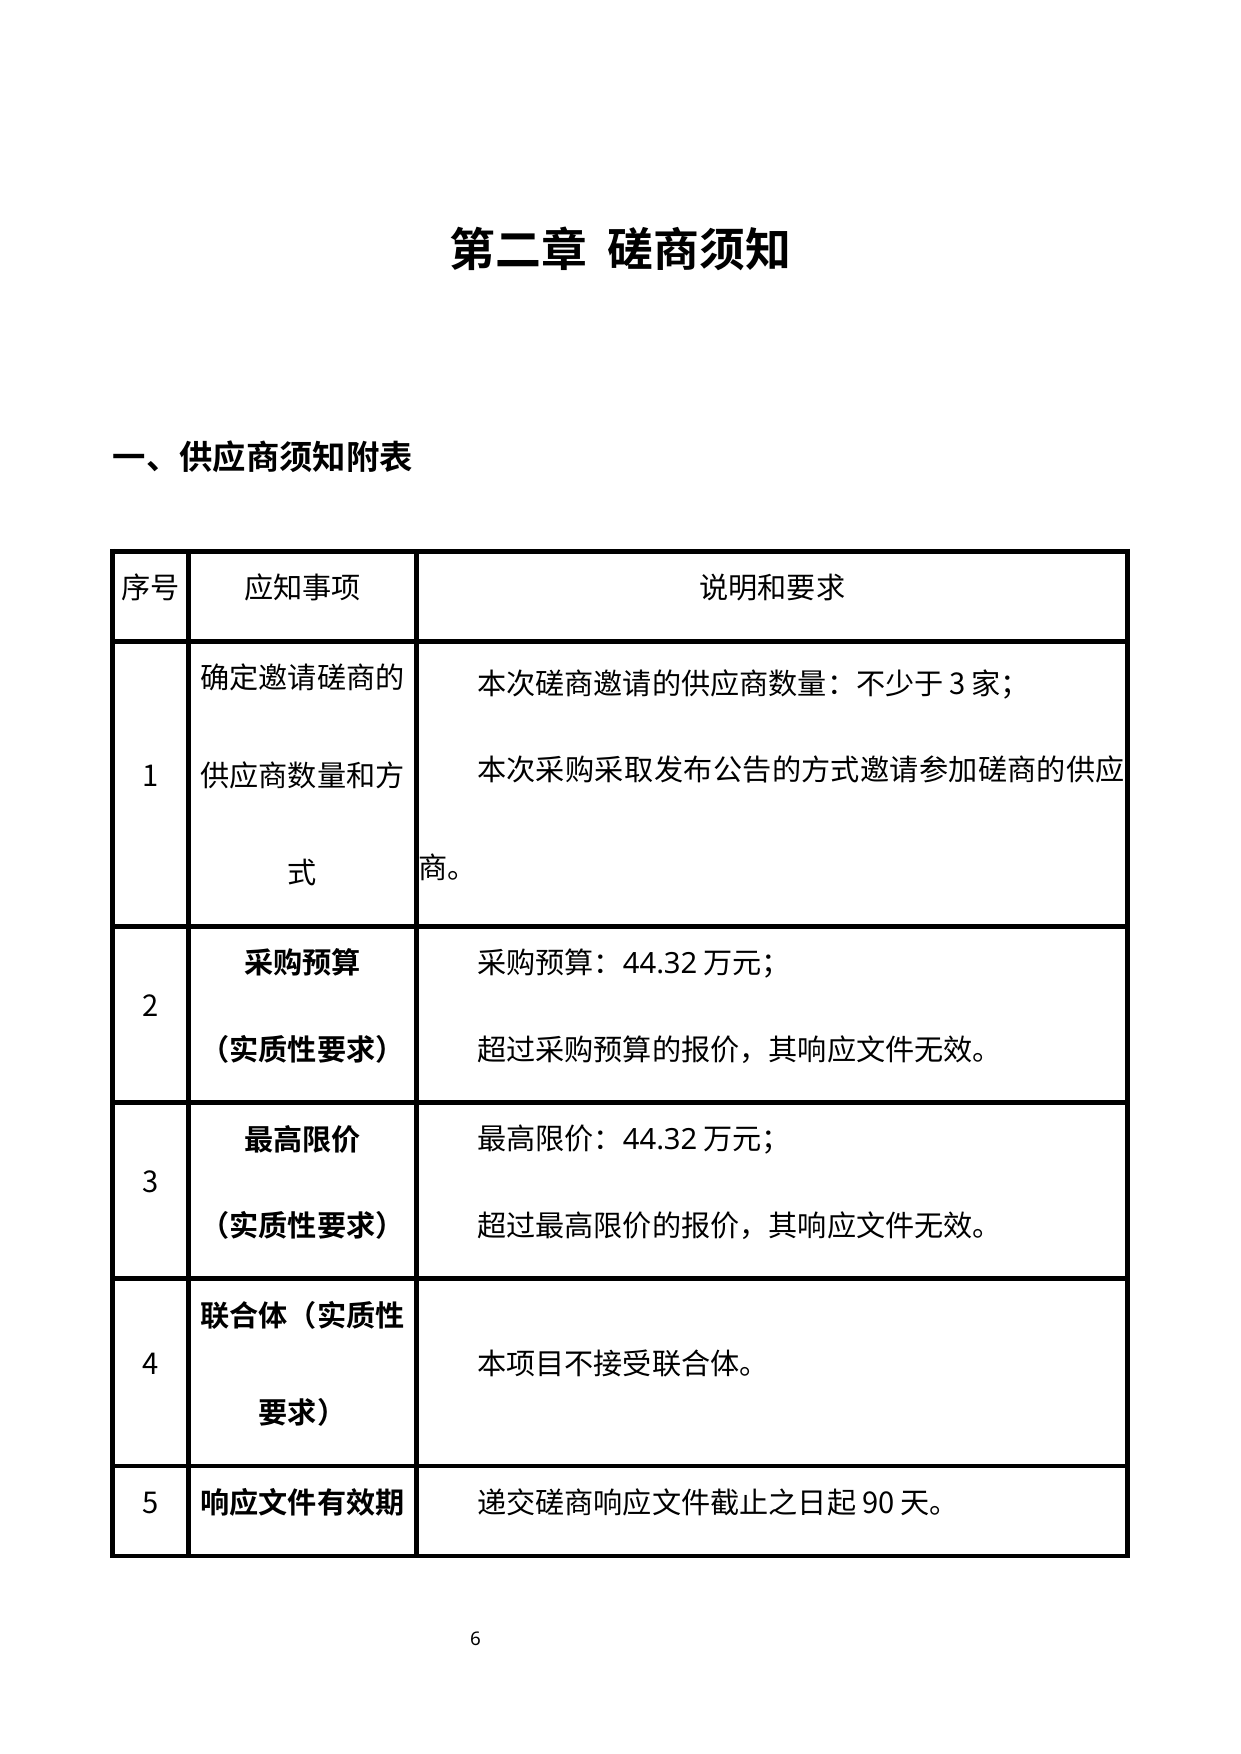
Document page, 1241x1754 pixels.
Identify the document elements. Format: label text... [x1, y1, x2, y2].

table_cell 1 [115, 644, 186, 924]
table_cell 联合体（实质性要求） [191, 1281, 414, 1464]
table_cell 最高限价 （实质性要求） [191, 1105, 414, 1276]
table_header 序号 [115, 554, 186, 639]
table_cell 最高限价：44.32万元； 超过最高限价的报价，其响应文件无效。 [419, 1105, 1125, 1276]
table_cell 本次磋商邀请的供应商数量：不少于3家； 本次采购采取发布公告的方式邀请参加磋商的供应商。 [419, 644, 1125, 924]
table_cell 响应文件有效期（实质性要求） [191, 1468, 414, 1554]
subtitle 一、供应商须知附表 [112, 422, 1128, 487]
table_cell 确定邀请磋商的供应商数量和方式 [191, 644, 414, 924]
subtitle 第二章 磋商须知 [112, 197, 1128, 295]
table_cell 4 [115, 1281, 186, 1464]
table_cell 递交磋商响应文件截止之日起90天。 [419, 1468, 1125, 1554]
table_cell 3 [115, 1105, 186, 1276]
table_cell 2 [115, 929, 186, 1100]
table_cell 本项目不接受联合体。 [419, 1281, 1125, 1464]
table_cell 5 [115, 1468, 186, 1554]
table_cell 采购预算 （实质性要求） [191, 929, 414, 1100]
table_header 说明和要求 [419, 554, 1125, 639]
table_cell 采购预算：44.32万元； 超过采购预算的报价，其响应文件无效。 [419, 929, 1125, 1100]
table_header 应知事项 [191, 554, 414, 639]
